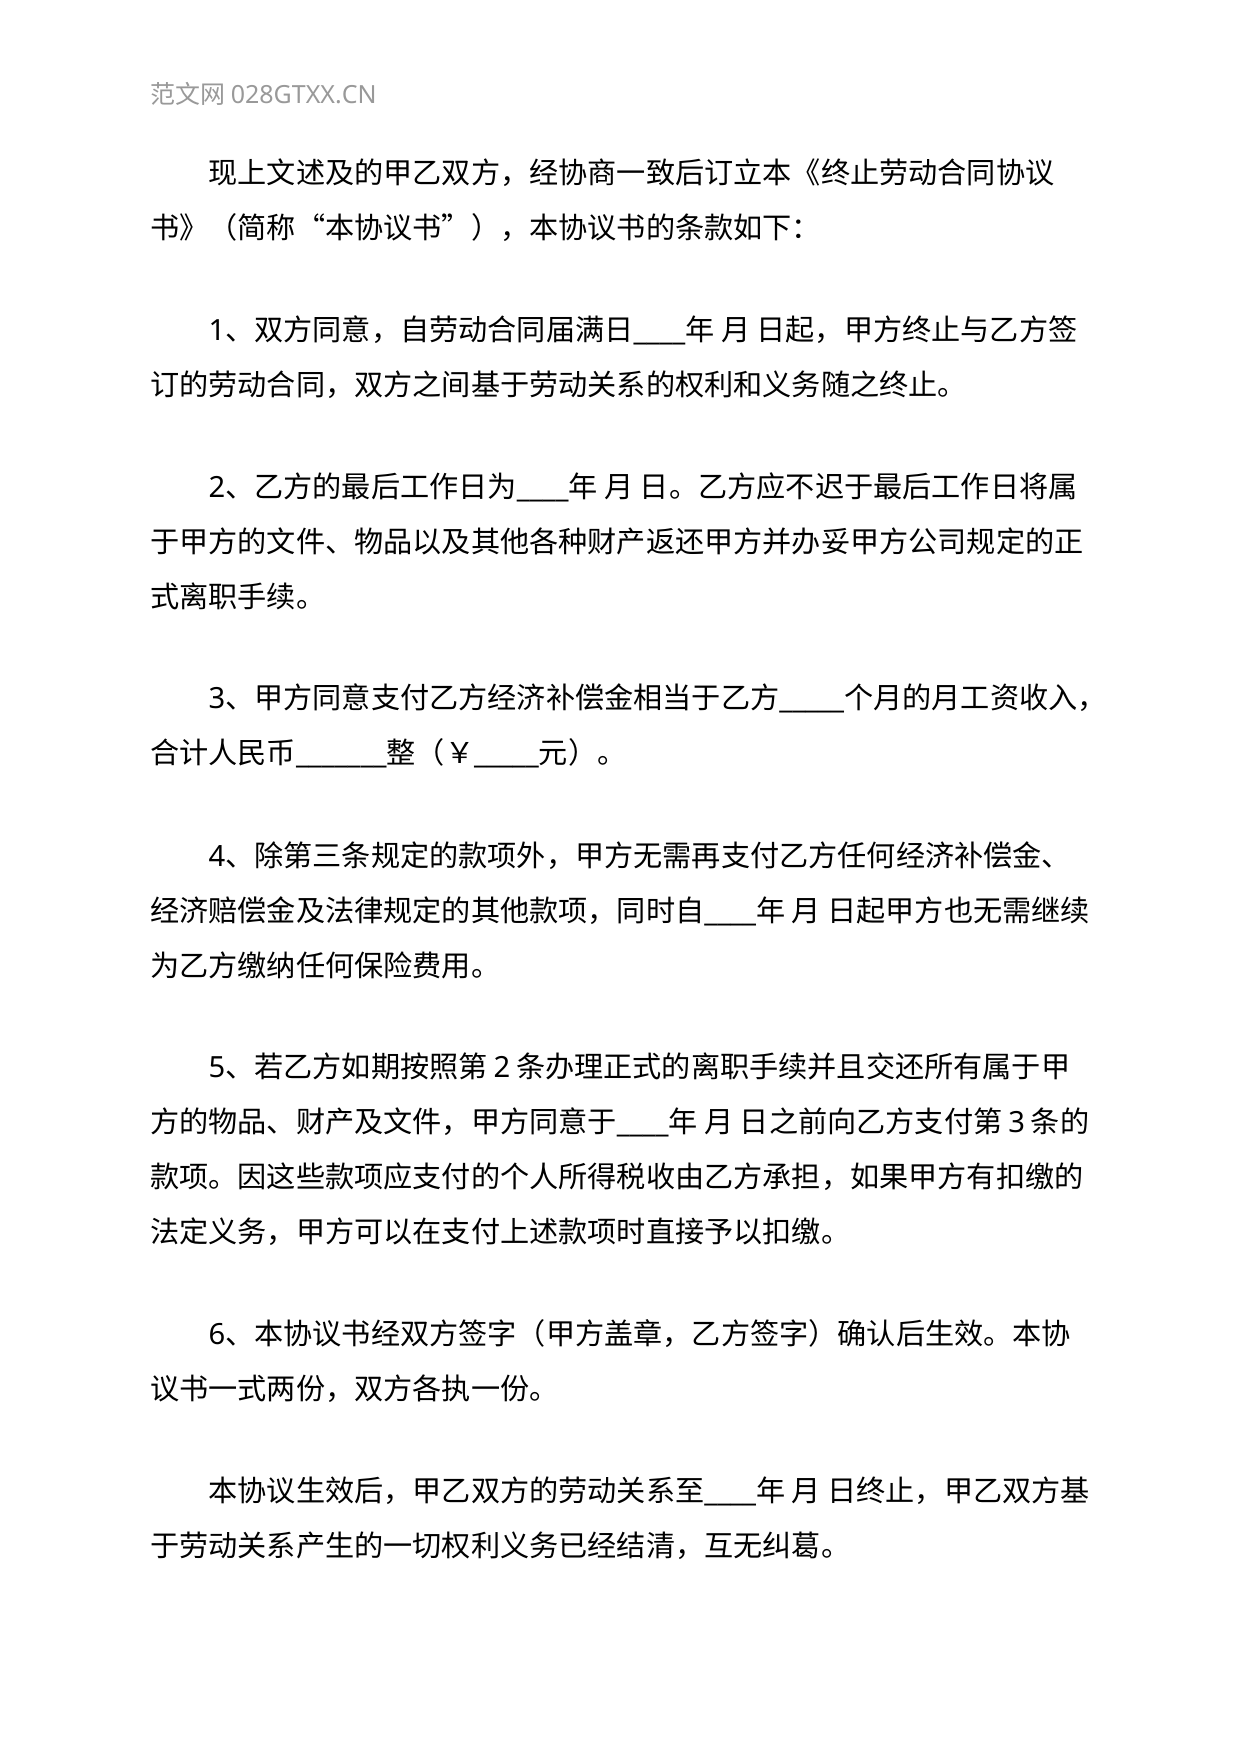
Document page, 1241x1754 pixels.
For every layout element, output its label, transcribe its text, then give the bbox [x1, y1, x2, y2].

text 3、甲方同意支付乙方经济补偿金相当于乙方_____个月的月工资收入，合计人民币_______整（￥_____元）。 [150, 675, 1090, 772]
text 2、乙方的最后工作日为____年 月 日。乙方应不迟于最后工作日将属于甲方的文件、物品以及其他各种财产返还甲方并办妥甲方公司规定的正式离职手续。 [150, 463, 1090, 616]
text 5、若乙方如期按照第2条办理正式的离职手续并且交还所有属于甲方的物品、财产及文件，甲方同意于____年 月 日之前向乙方支付第3条的款项。因这些款项应支付的个人所得税收由乙方承担，如果甲方有扣缴的法定义务，甲方可以在支付上述款项时直接予以扣缴。 [150, 1044, 1090, 1251]
text 本协议生效后，甲乙双方的劳动关系至____年 月 日终止，甲乙双方基于劳动关系产生的一切权利义务已经结清，互无纠葛。 [150, 1467, 1090, 1564]
text 6、本协议书经双方签字（甲方盖章，乙方签字）确认后生效。本协议书一式两份，双方各执一份。 [150, 1311, 1090, 1408]
text 4、除第三条规定的款项外，甲方无需再支付乙方任何经济补偿金、经济赔偿金及法律规定的其他款项，同时自____年 月 日起甲方也无需继续为乙方缴纳任何保险费用。 [150, 832, 1090, 984]
text 1、双方同意，自劳动合同届满日____年 月 日起，甲方终止与乙方签订的劳动合同，双方之间基于劳动关系的权利和义务随之终止。 [150, 307, 1090, 404]
text 现上文述及的甲乙双方，经协商一致后订立本《终止劳动合同协议书》（简称“本协议书”），本协议书的条款如下： [150, 150, 1090, 247]
